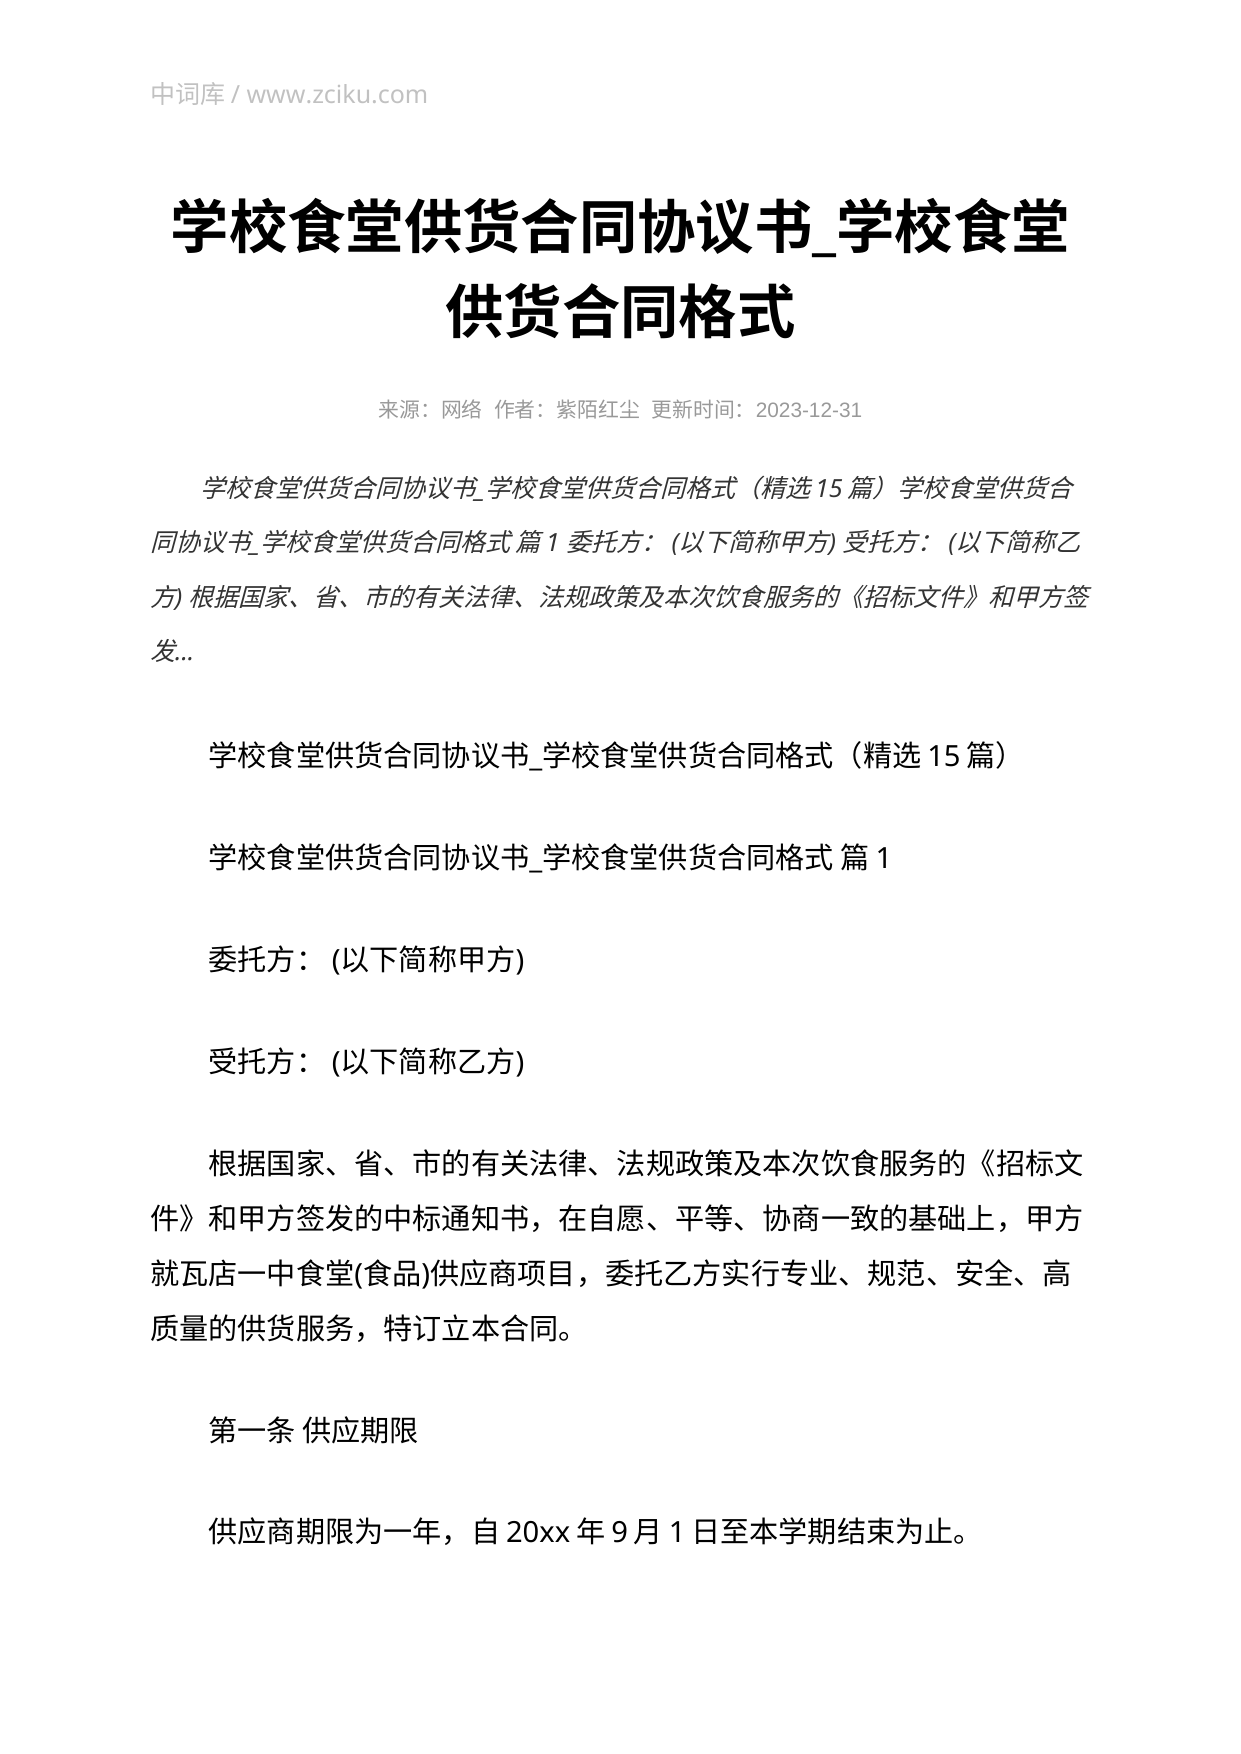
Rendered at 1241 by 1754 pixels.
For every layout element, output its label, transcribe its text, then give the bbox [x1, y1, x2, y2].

text 学校食堂供货合同协议书_学校食堂供货合同格式（精选15篇） [150, 733, 1090, 775]
text 学校食堂供货合同协议书_学校食堂供货合同格式 篇1 [150, 834, 1090, 877]
subtitle 学校食堂供货合同协议书_学校食堂供货合同格式 [150, 181, 1090, 351]
text 委托方： (以下简称甲方) [150, 937, 1090, 979]
text 第一条 供应期限 [150, 1407, 1090, 1449]
text 根据国家、省、市的有关法律、法规政策及本次饮食服务的《招标文件》和甲方签发的中标通知书，在自愿、平等、协商一致的基础上，甲方就瓦店一中食堂(食品)供应商项目，委托乙方实行专业、规范、安全、高质量的供货服务，特订立本合同。 [150, 1141, 1090, 1348]
text 来源：网络 作者：紫陌红尘 更新时间：2023-12-31 [150, 397, 1090, 421]
text 学校食堂供货合同协议书_学校食堂供货合同格式（精选15篇）学校食堂供货合同协议书_学校食堂供货合同格式 篇1 委托方： (以下简称甲方) 受托方： (以下简称乙方) 根据国家、省、市的有关法律、法规政策及本次饮食服务的《招标文件》和甲方签发... [150, 468, 1090, 668]
text 供应商期限为一年，自20xx年9月1日至本学期结束为止。 [150, 1509, 1090, 1551]
text 受托方： (以下简称乙方) [150, 1038, 1090, 1081]
